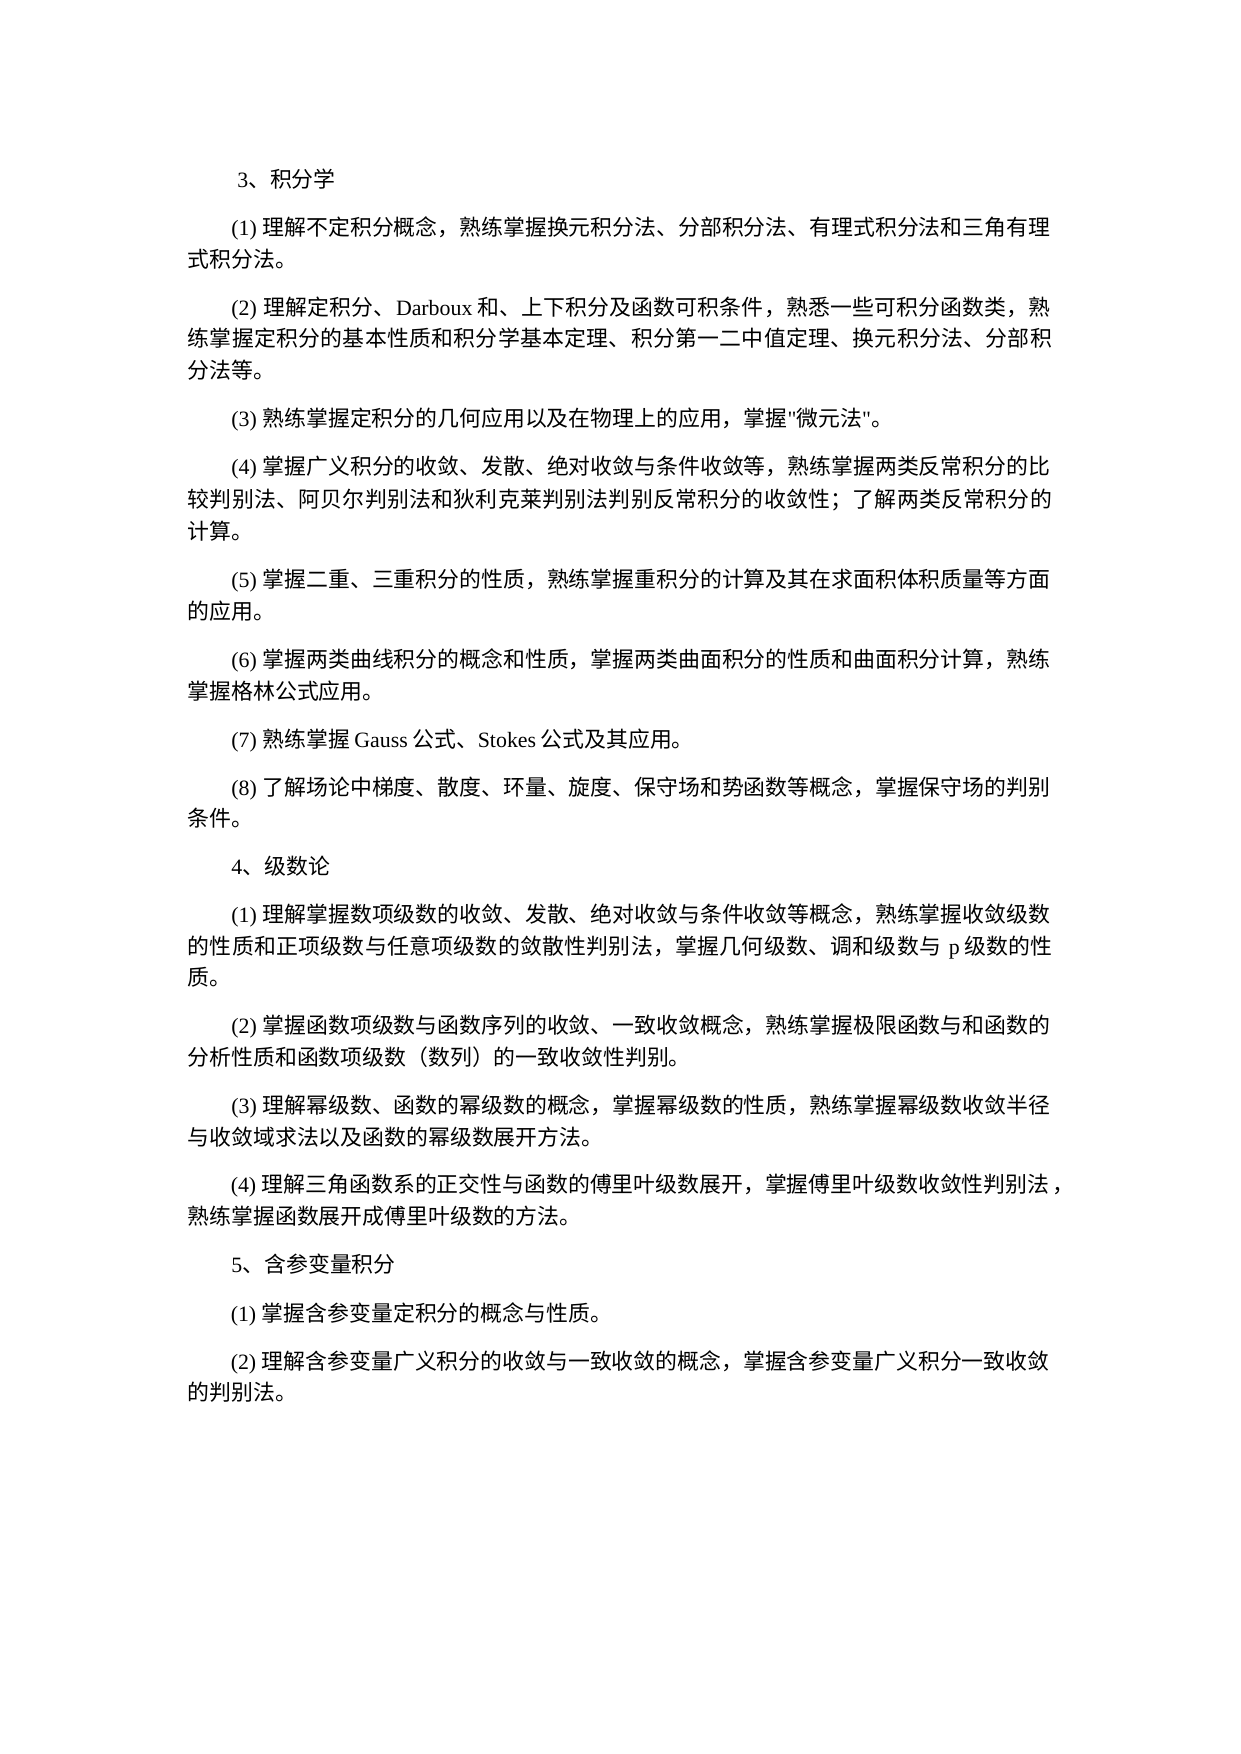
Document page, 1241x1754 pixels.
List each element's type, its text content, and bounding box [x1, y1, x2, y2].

text (4) 理解三角函数系的正交性与函数的傅里叶级数展开，掌握傅里叶级数收敛性判别法，熟练掌握函数展开成傅里叶级数的方法。 [187, 1167, 1053, 1231]
text (7) 熟练掌握Gauss公式、Stokes公式及其应用。 [187, 722, 1053, 753]
text (4) 掌握广义积分的收敛、发散、绝对收敛与条件收敛等，熟练掌握两类反常积分的比较判别法、阿贝尔判别法和狄利克莱判别法判别反常积分的收敛性；了解两类反常积分的计算。 [187, 449, 1053, 546]
text 3、积分学 [187, 162, 1053, 194]
text (2) 理解定积分、Darboux和、上下积分及函数可积条件，熟悉一些可积分函数类，熟练掌握定积分的基本性质和积分学基本定理、积分第一二中值定理、换元积分法、分部积分法等。 [187, 289, 1053, 384]
text (1) 理解掌握数项级数的收敛、发散、绝对收敛与条件收敛等概念，熟练掌握收敛级数的性质和正项级数与任意项级数的敛散性判别法，掌握几何级数、调和级数与p级数的性质。 [187, 897, 1053, 992]
text 4、级数论 [187, 849, 1053, 881]
text (6) 掌握两类曲线积分的概念和性质，掌握两类曲面积分的性质和曲面积分计算，熟练掌握格林公式应用。 [187, 642, 1053, 705]
text (3) 熟练掌握定积分的几何应用以及在物理上的应用，掌握"微元法"。 [187, 401, 1053, 432]
text (2) 掌握函数项级数与函数序列的收敛、一致收敛概念，熟练掌握极限函数与和函数的分析性质和函数项级数（数列）的一致收敛性判别。 [187, 1008, 1053, 1072]
text (1) 理解不定积分概念，熟练掌握换元积分法、分部积分法、有理式积分法和三角有理式积分法。 [187, 210, 1053, 273]
text (1) 掌握含参变量定积分的概念与性质。 [187, 1296, 1053, 1327]
text (5) 掌握二重、三重积分的性质，熟练掌握重积分的计算及其在求面积体积质量等方面的应用。 [187, 562, 1053, 626]
text (2) 理解含参变量广义积分的收敛与一致收敛的概念，掌握含参变量广义积分一致收敛的判别法。 [187, 1344, 1053, 1407]
text (3) 理解幂级数、函数的幂级数的概念，掌握幂级数的性质，熟练掌握幂级数收敛半径与收敛域求法以及函数的幂级数展开方法。 [187, 1088, 1053, 1151]
text (8) 了解场论中梯度、散度、环量、旋度、保守场和势函数等概念，掌握保守场的判别条件。 [187, 769, 1053, 833]
text 5、含参变量积分 [187, 1247, 1053, 1279]
